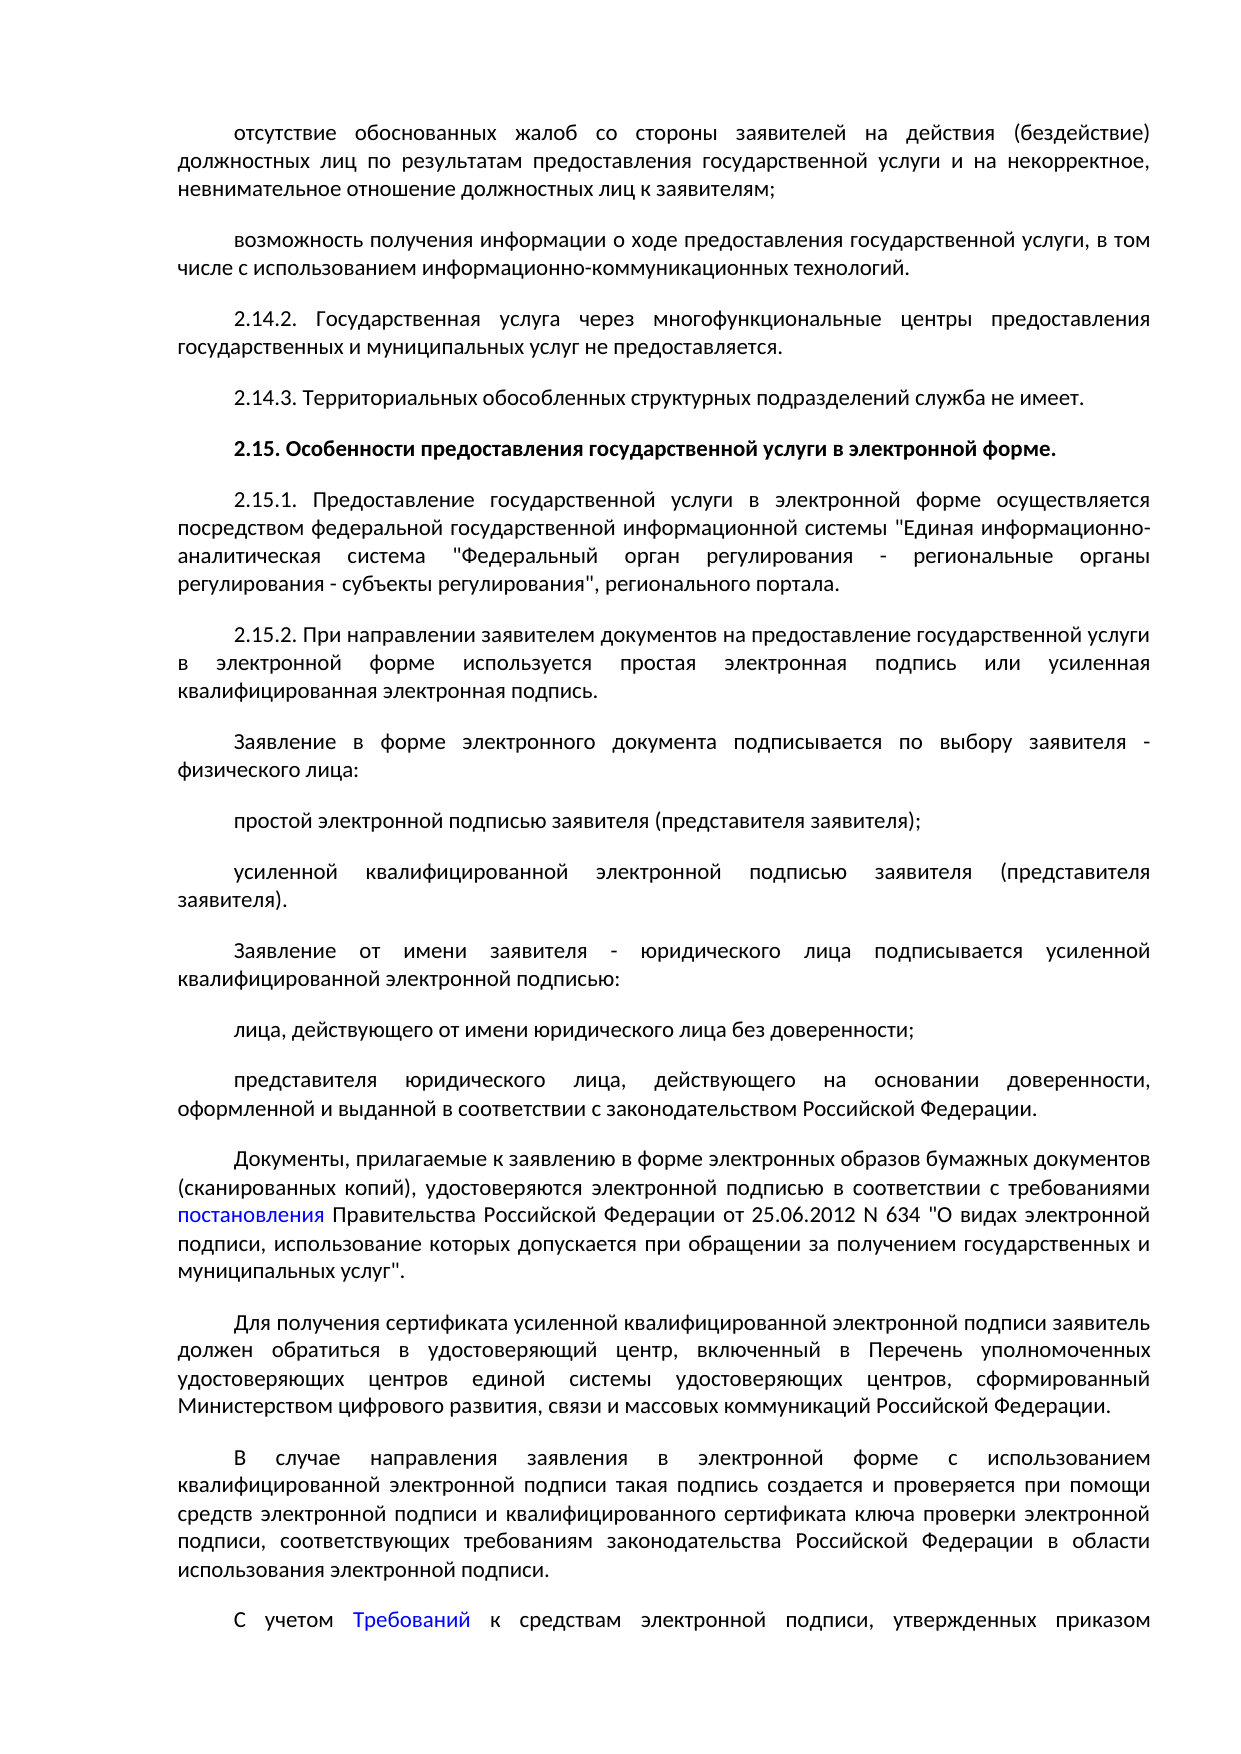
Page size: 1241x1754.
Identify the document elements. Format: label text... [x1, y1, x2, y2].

text возможность получения информации о ходе предоставления государственной услуги, в том числе с использованием информационно-коммуникационных технологий. [177, 225, 1152, 281]
text лица, действующего от имени юридического лица без доверенности; [177, 1015, 1152, 1043]
text отсутствие обоснованных жалоб со стороны заявителей на действия (бездействие) должностных лиц по результатам предоставления государственной услуги и на некорректное, невнимательное отношение должностных лиц к заявителям; [177, 118, 1152, 202]
text 2.14.2. Государственная услуга через многофункциональные центры предоставления государственных и муниципальных услуг не предоставляется. [177, 304, 1152, 360]
text Для получения сертификата усиленной квалифицированной электронной подписи заявитель должен обратиться в удостоверяющий центр, включенный в Перечень уполномоченных удостоверяющих центров единой системы удостоверяющих центров, сформированный Министерством цифрового развития, связи и массовых коммуникаций Российской Федерации. [177, 1308, 1152, 1420]
text 2.15.2. При направлении заявителем документов на предоставление государственной услуги в электронной форме используется простая электронная подпись или усиленная квалифицированная электронная подпись. [177, 620, 1152, 704]
text 2.15.1. Предоставление государственной услуги в электронной форме осуществляется посредством федеральной государственной информационной системы "Единая информационно-аналитическая система "Федеральный орган регулирования - региональные органы регулирования - субъекты регулирования", регионального портала. [177, 485, 1152, 597]
text Документы, прилагаемые к заявлению в форме электронных образов бумажных документов (сканированных копий), удостоверяются электронной подписью в соответствии с требованиями постановления Правительства Российской Федерации от 25.06.2012 N 634 "О видах электронной подписи, использование которых допускается при обращении за получением государственных и муниципальных услуг". [177, 1144, 1152, 1285]
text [177, 1606, 1152, 1634]
text В случае направления заявления в электронной форме с использованием квалифицированной электронной подписи такая подпись создается и проверяется при помощи средств электронной подписи и квалифицированного сертификата ключа проверки электронной подписи, соответствующих требованиям законодательства Российской Федерации в области использования электронной подписи. [177, 1443, 1152, 1583]
text Заявление от имени заявителя - юридического лица подписывается усиленной квалифицированной электронной подписью: [177, 936, 1152, 992]
text простой электронной подписью заявителя (представителя заявителя); [177, 806, 1152, 834]
text Заявление в форме электронного документа подписывается по выбору заявителя - физического лица: [177, 727, 1152, 783]
title 2.15. Особенности предоставления государственной услуги в электронной форме. [177, 434, 1152, 462]
text 2.14.3. Территориальных обособленных структурных подразделений служба не имеет. [177, 383, 1152, 411]
text представителя юридического лица, действующего на основании доверенности, оформленной и выданной в соответствии с законодательством Российской Федерации. [177, 1066, 1152, 1122]
text усиленной квалифицированной электронной подписью заявителя (представителя заявителя). [177, 857, 1152, 913]
